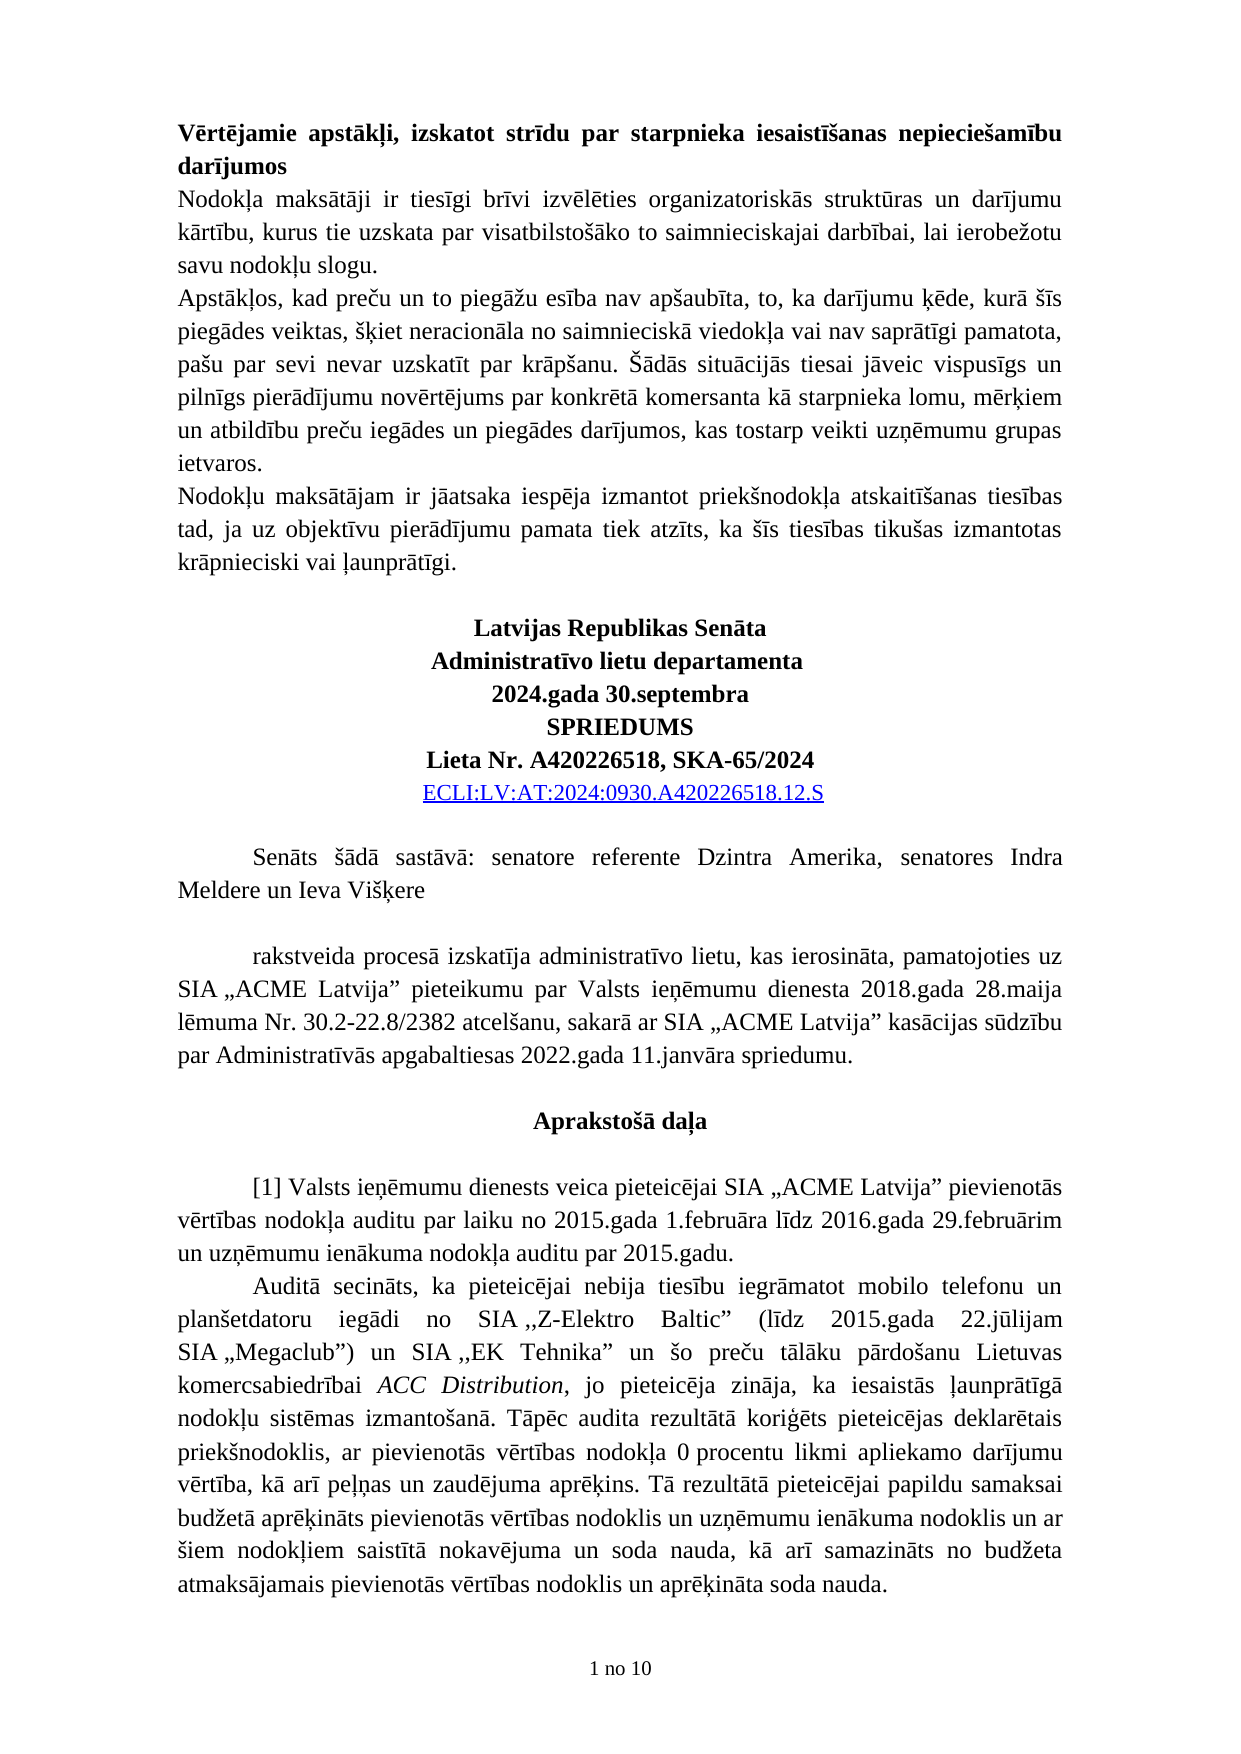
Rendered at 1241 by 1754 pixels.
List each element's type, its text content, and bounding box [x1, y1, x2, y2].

text rakstveida procesā izskatīja administratīvo lietu, kas ierosināta, pamatojoties uz SIA „ACME Latvija” pieteikumu par Valsts ieņēmumu dienesta 2018.gada 28.maija lēmuma Nr. 30.2-22.8/2382 atcelšanu, sakarā ar SIA „ACME Latvija” kasācijas sūdzību par Administratīvās apgabaltiesas 2022.gada 11.janvāra spriedumu. [177, 941, 1063, 1069]
text Latvijas Republikas Senāta [177, 613, 1063, 642]
text Nodokļu maksātājam ir jāatsaka iespēja izmantot priekšnodokļa atskaitīšanas tiesības tad, ja uz objektīvu pierādījumu pamata tiek atzīts, ka šīs tiesības tikušas izmantotas krāpnieciski vai ļaunprātīgi. [177, 481, 1063, 576]
text ECLI:LV:AT:2024:0930.A420226518.12.S [177, 778, 1063, 805]
text Lieta Nr. A420226518, SKA-65/2024 [177, 746, 1063, 774]
text Apstākļos, kad preču un to piegāžu esība nav apšaubīta, to, ka darījumu ķēde, kurā šīs piegādes veiktas, šķiet neracionāla no saimnieciskā viedokļa vai nav saprātīgi pamatota, pašu par sevi nevar uzskatīt par krāpšanu. Šādās situācijās tiesai jāveic vispusīgs un pilnīgs pierādījumu novērtējums par konkrētā komersanta kā starpnieka lomu, mērķiem un atbildību preču iegādes un piegādes darījumos, kas tostarp veikti uzņēmumu grupas ietvaros. [177, 283, 1063, 477]
text SPRIEDUMS [177, 712, 1063, 741]
text Aprakstošā daļa [177, 1106, 1063, 1135]
text Administratīvo lietu departamenta 2024.gada 30.septembra [177, 646, 1063, 708]
text Nodokļa maksātāji ir tiesīgi brīvi izvēlēties organizatoriskās struktūras un darījumu kārtību, kurus tie uzskata par visatbilstošāko to saimnieciskajai darbībai, lai ierobežotu savu nodokļu slogu. [177, 184, 1063, 279]
text [1] Valsts ieņēmumu dienests veica pieteicējai SIA „ACME Latvija” pievienotās vērtības nodokļa auditu par laiku no 2015.gada 1.februāra līdz 2016.gada 29.februārim un uzņēmumu ienākuma nodokļa auditu par 2015.gadu. [177, 1172, 1063, 1267]
text Auditā secināts, ka pieteicējai nebija tiesību iegrāmatot mobilo telefonu un planšetdatoru iegādi no SIA ,,Z-Elektro Baltic” (līdz 2015.gada 22.jūlijam SIA „Megaclub”) un SIA ,,EK Tehnika” un šo preču tālāku pārdošanu Lietuvas komercsabiedrībai ACC Distribution, jo pieteicēja zināja, ka iesaistās ļaunprātīgā nodokļu sistēmas izmantošanā. Tāpēc audita rezultātā koriģēts pieteicējas deklarētais priekšnodoklis, ar pievienotās vērtības nodokļa 0 procentu likmi apliekamo darījumu vērtība, kā arī peļņas un zaudējuma aprēķins. Tā rezultātā pieteicējai papildu samaksai budžetā aprēķināts pievienotās vērtības nodoklis un uzņēmumu ienākuma nodoklis un ar šiem nodokļiem saistītā nokavējuma un soda nauda, kā arī samazināts no budžeta atmaksājamais pievienotās vērtības nodoklis un aprēķināta soda nauda. [177, 1271, 1063, 1597]
text Senāts šādā sastāvā: senatore referente Dzintra Amerika, senatores Indra Meldere un Ieva Višķere [177, 842, 1063, 904]
text Vērtējamie apstākļi, izskatot strīdu par starpnieka iesaistīšanas nepieciešamību darījumos [177, 118, 1063, 180]
